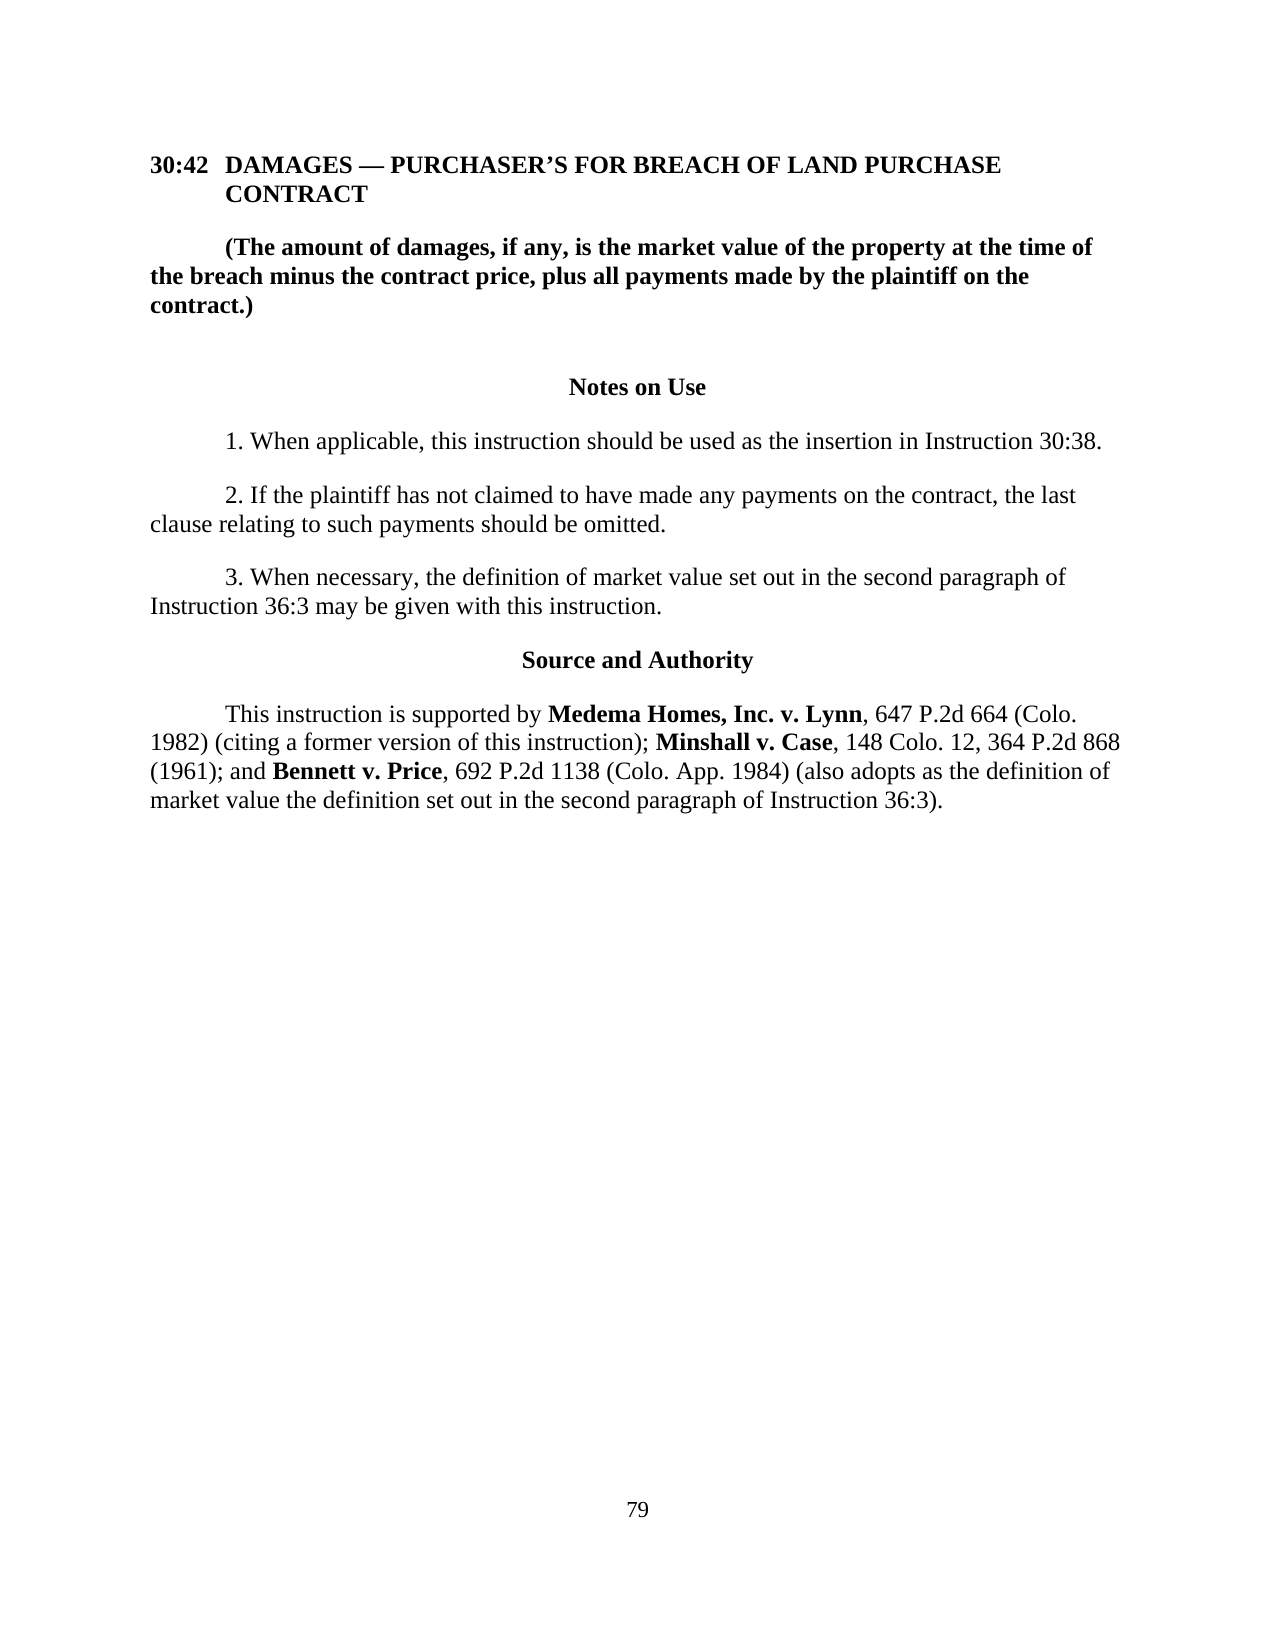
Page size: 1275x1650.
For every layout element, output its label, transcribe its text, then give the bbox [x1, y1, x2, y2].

text 30:42 DAMAGES — PURCHASER’S FOR BREACH OF LAND PURCHASE CONTRACT [150, 150, 1125, 207]
text Source and Authority [150, 645, 1125, 674]
text This instruction is supported by Medema Homes, Inc. v. Lynn, 647 P.2d 664 (Colo. 1982) (citing a former version of this instruction); Minshall v. Case, 148 Colo. 12, 364 P.2d 868 (1961); and Bennett v. Price, 692 P.2d 1138 (Colo. App. 1984) (also adopts as the definition of market value the definition set out in the second paragraph of Instruction 36:3). [150, 699, 1125, 814]
text (The amount of damages, if any, is the market value of the property at the time of the breach minus the contract price, plus all payments made by the plaintiff on the contract.) [150, 232, 1125, 319]
text 1. When applicable, this instruction should be used as the insertion in Instruction 30:38. [150, 426, 1125, 455]
text 3. When necessary, the definition of market value set out in the second paragraph of Instruction 36:3 may be given with this instruction. [150, 562, 1125, 620]
text 2. If the plaintiff has not claimed to have made any payments on the contract, the last clause relating to such payments should be omitted. [150, 480, 1125, 537]
text Notes on Use [150, 372, 1125, 401]
